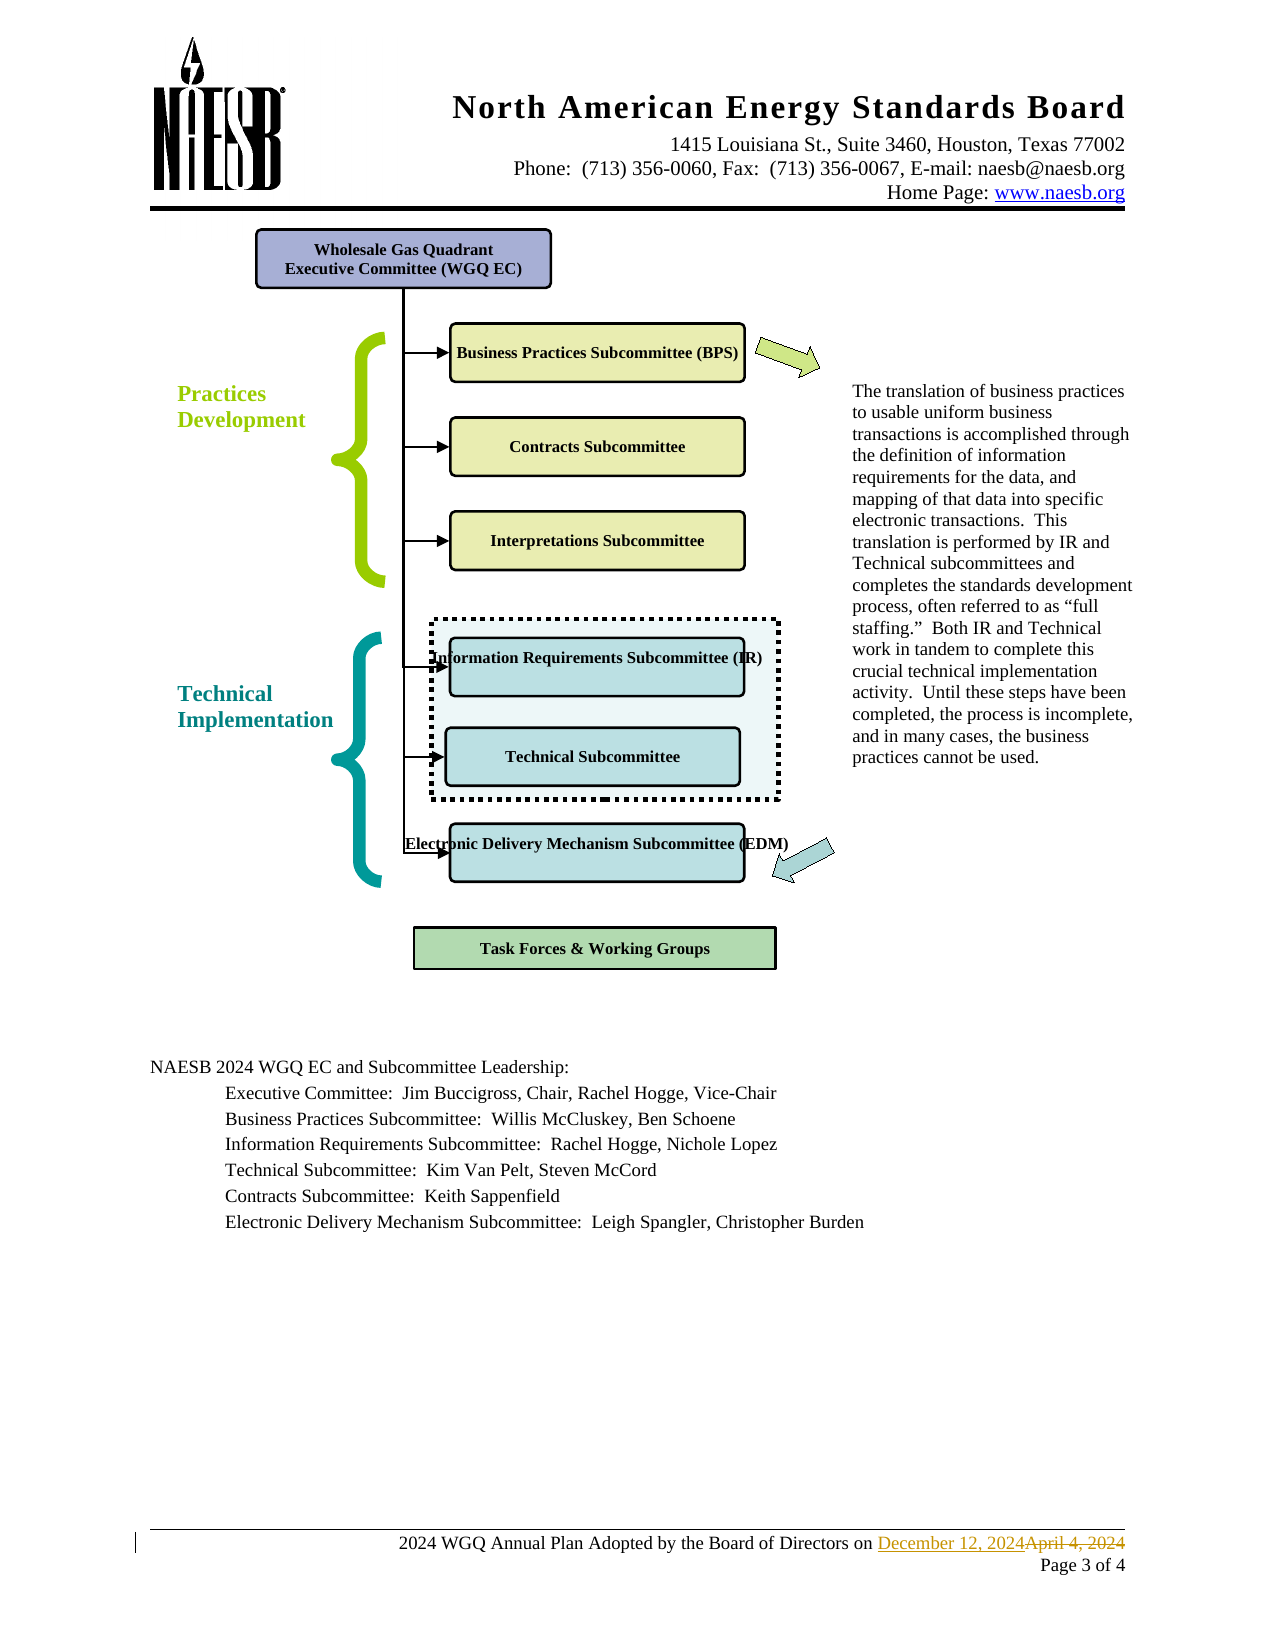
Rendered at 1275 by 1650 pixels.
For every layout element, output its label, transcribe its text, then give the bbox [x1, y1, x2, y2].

picture [150, 37, 398, 206]
text Contracts Subcommittee: Keith Sappenfield [225, 1185, 1125, 1206]
text Business Practices Subcommittee: Willis McCluskey, Ben Schoene [225, 1108, 1125, 1129]
text Electronic Delivery Mechanism Subcommittee: Leigh Spangler, Christopher Burden [225, 1211, 1125, 1232]
text Technical Subcommittee: Kim Van Pelt, Steven McCord [225, 1159, 1125, 1181]
text NAESB 2024 WGQ EC and Subcommittee Leadership: [150, 1056, 1125, 1078]
text Information Requirements Subcommittee: Rachel Hogge, Nichole Lopez [225, 1133, 1125, 1155]
picture [150, 211, 398, 241]
text Executive Committee: Jim Buccigross, Chair, Rachel Hogge, Vice-Chair [225, 1082, 1125, 1103]
